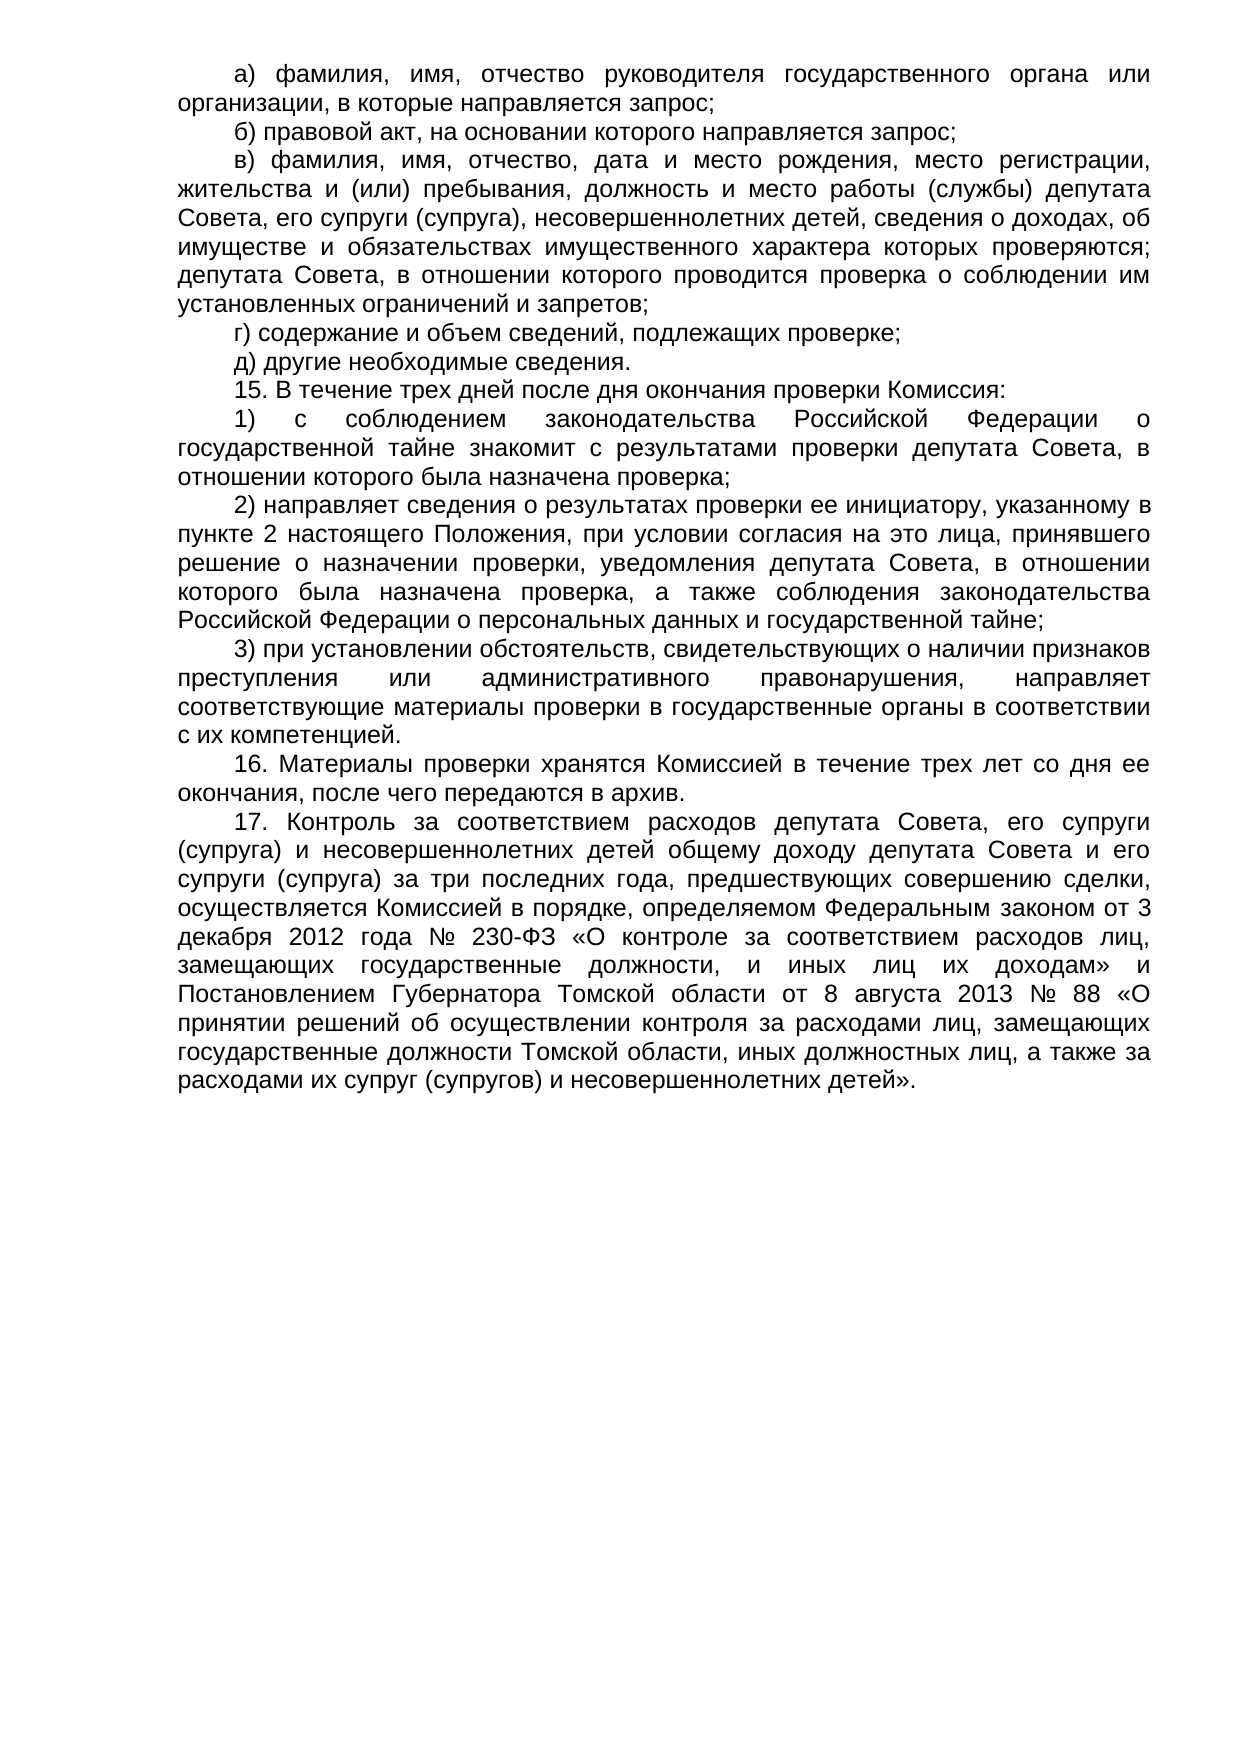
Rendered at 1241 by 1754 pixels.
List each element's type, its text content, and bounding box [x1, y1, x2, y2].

text 3) при установлении обстоятельств, свидетельствующих о наличии признаков преступления или административного правонарушения, направляет соответствующие материалы проверки в государственные органы в соответствии с их компетенцией. [177, 634, 1152, 749]
text д) другие необходимые сведения. [177, 347, 1152, 375]
text в) фамилия, имя, отчество, дата и место рождения, место регистрации, жительства и (или) пребывания, должность и место работы (службы) депутата Совета, его супруги (супруга), несовершеннолетних детей, сведения о доходах, об имуществе и обязательствах имущественного характера которых проверяются; депутата Совета, в отношении которого проводится проверка о соблюдении им установленных ограничений и запретов; [177, 145, 1152, 318]
text 1) с соблюдением законодательства Российской Федерации о государственной тайне знакомит с результатами проверки депутата Совета, в отношении которого была назначена проверка; [177, 404, 1152, 490]
text 15. В течение трех дней после дня окончания проверки Комиссия: [177, 375, 1152, 404]
text 16. Материалы проверки хранятся Комиссией в течение трех лет со дня ее окончания, после чего передаются в архив. [177, 749, 1152, 807]
text а) фамилия, имя, отчество руководителя государственного органа или организации, в которые направляется запрос; [177, 59, 1152, 117]
text б) правовой акт, на основании которого направляется запрос; [177, 117, 1152, 145]
text 17. Контроль за соответствием расходов депутата Совета, его супруги (супруга) и несовершеннолетних детей общему доходу депутата Совета и его супруги (супруга) за три последних года, предшествующих совершению сделки, осуществляется Комиссией в порядке, определяемом Федеральным законом от 3 декабря 2012 года № 230-ФЗ «О контроле за соответствием расходов лиц, замещающих государственные должности, и иных лиц их доходам» и Постановлением Губернатора Томской области от 8 августа 2013 № 88 «О принятии решений об осуществлении контроля за расходами лиц, замещающих государственные должности Томской области, иных должностных лиц, а также за расходами их супруг (супругов) и несовершеннолетних детей». [177, 807, 1152, 1094]
text 2) направляет сведения о результатах проверки ее инициатору, указанному в пункте 2 настоящего Положения, при условии согласия на это лица, принявшего решение о назначении проверки, уведомления депутата Совета, в отношении которого была назначена проверка, а также соблюдения законодательства Российской Федерации о персональных данных и государственной тайне; [177, 490, 1152, 634]
text г) содержание и объем сведений, подлежащих проверке; [177, 318, 1152, 347]
